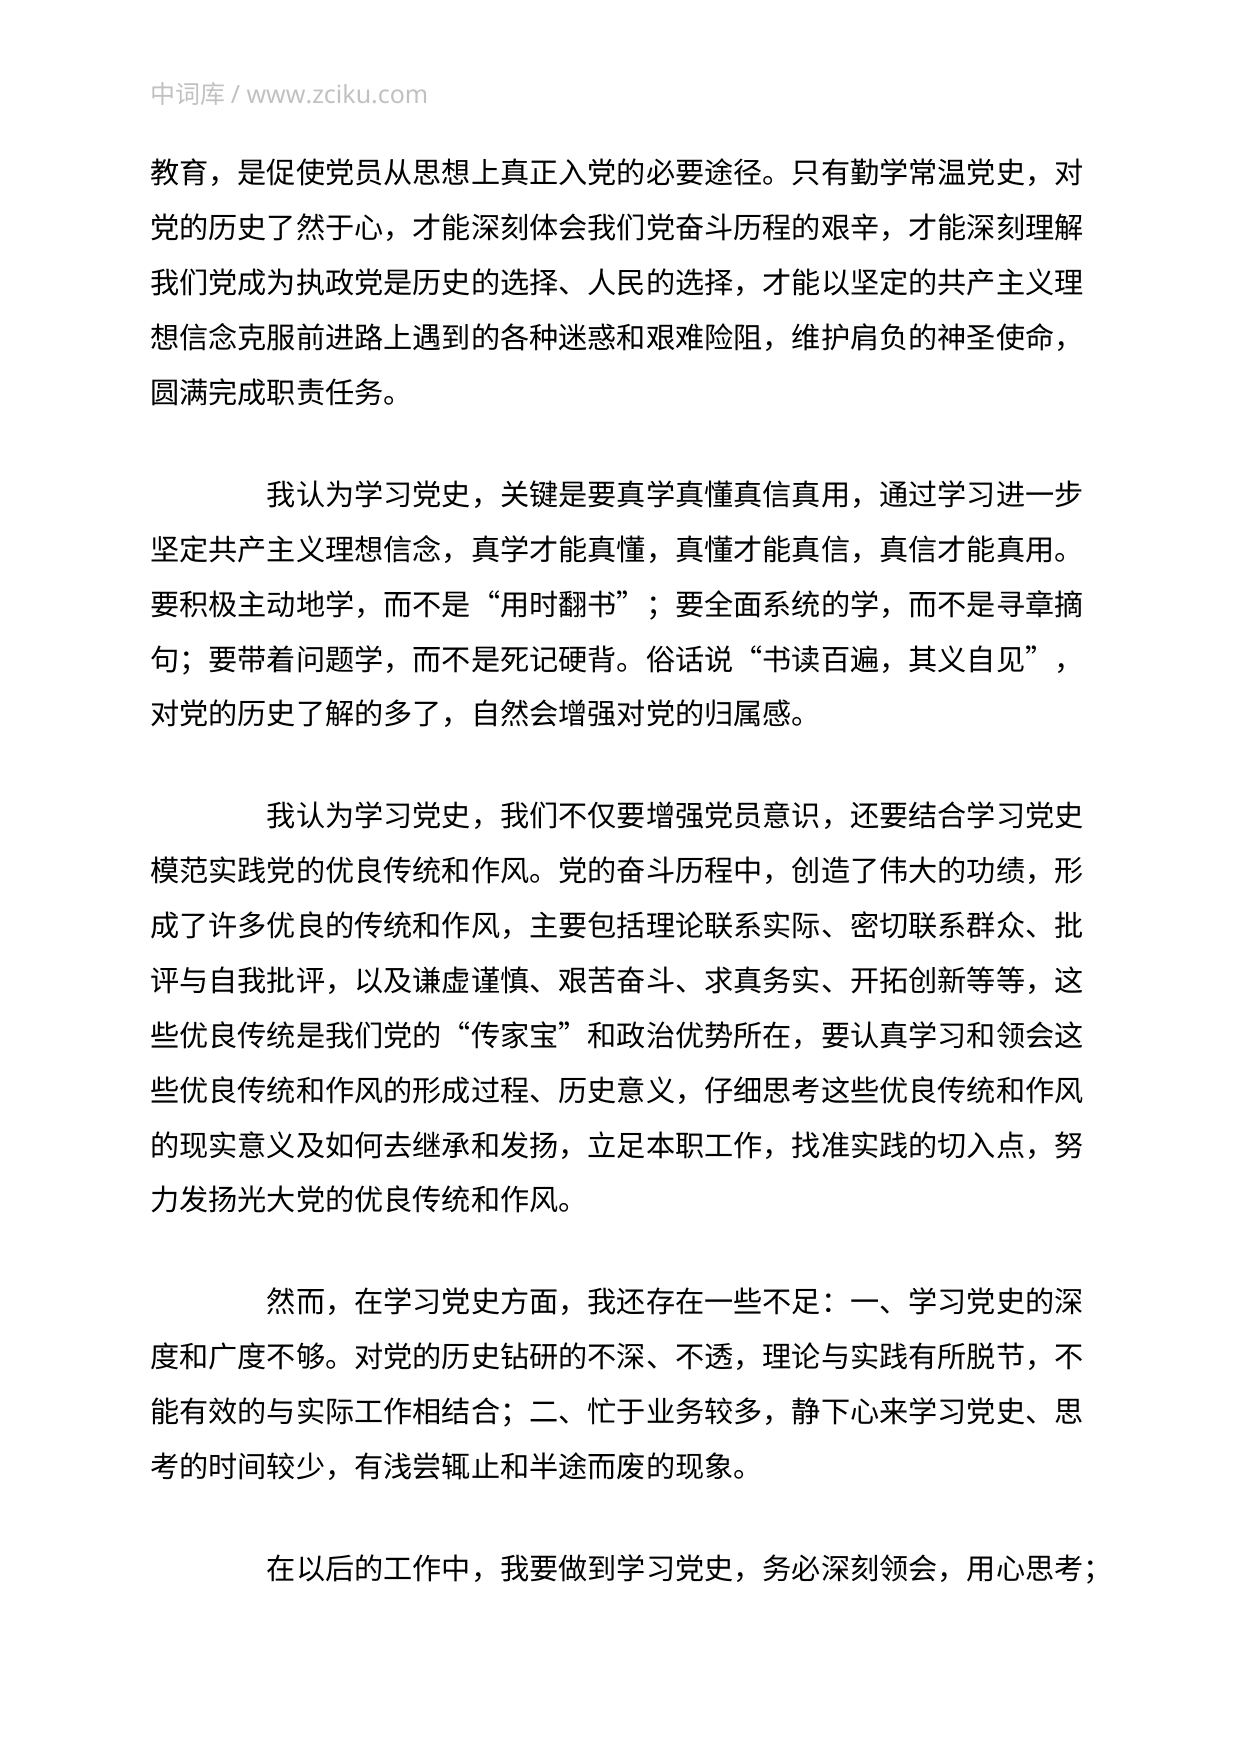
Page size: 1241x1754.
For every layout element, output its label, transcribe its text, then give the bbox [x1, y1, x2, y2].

text 然而，在学习党史方面，我还存在一些不足：一、学习党史的深度和广度不够。对党的历史钻研的不深、不透，理论与实践有所脱节，不能有效的与实际工作相结合；二、忙于业务较多，静下心来学习党史、思考的时间较少，有浅尝辄止和半途而废的现象。 [150, 1279, 1090, 1486]
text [150, 1545, 1090, 1587]
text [150, 150, 1090, 412]
text 我认为学习党史，关键是要真学真懂真信真用，通过学习进一步坚定共产主义理想信念，真学才能真懂，真懂才能真信，真信才能真用。要积极主动地学，而不是“用时翻书”；要全面系统的学，而不是寻章摘句；要带着问题学，而不是死记硬背。俗话说“书读百遍，其义自见”，对党的历史了解的多了，自然会增强对党的归属感。 [150, 471, 1090, 733]
text 我认为学习党史，我们不仅要增强党员意识，还要结合学习党史模范实践党的优良传统和作风。党的奋斗历程中，创造了伟大的功绩，形成了许多优良的传统和作风，主要包括理论联系实际、密切联系群众、批评与自我批评，以及谦虚谨慎、艰苦奋斗、求真务实、开拓创新等等，这些优良传统是我们党的“传家宝”和政治优势所在，要认真学习和领会这些优良传统和作风的形成过程、历史意义，仔细思考这些优良传统和作风的现实意义及如何去继承和发扬，立足本职工作，找准实践的切入点，努力发扬光大党的优良传统和作风。 [150, 793, 1090, 1219]
